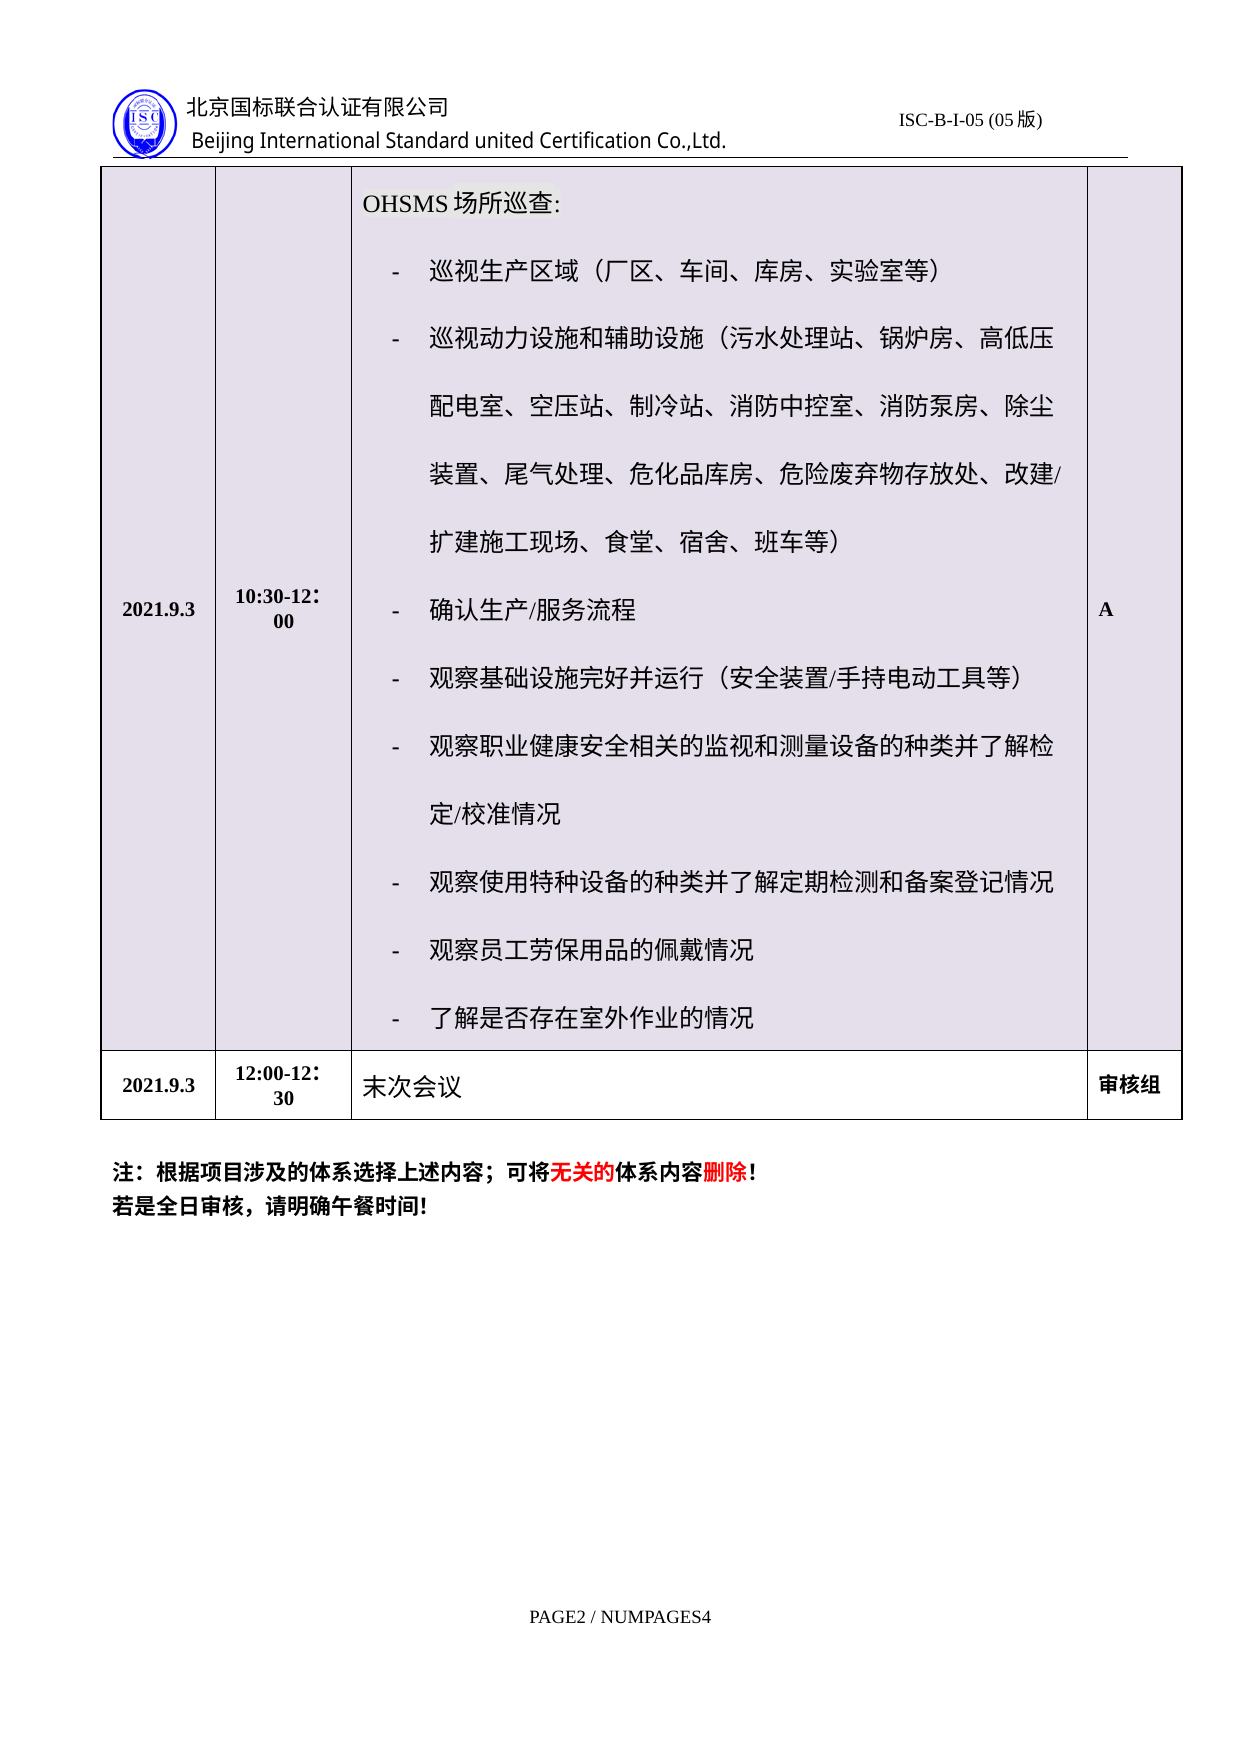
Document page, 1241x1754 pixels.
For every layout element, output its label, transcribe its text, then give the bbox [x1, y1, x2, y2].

table_cell 2021.9.3 [102, 1051, 215, 1119]
table_cell 末次会议 [352, 1051, 1087, 1119]
table_cell OHSMS场所巡查: 巡视生产区域（厂区、车间、库房、实验室等） 巡视动力设施和辅助设施（污水处理站、锅炉房、高低压配电室、空压站、制冷站、消防中控室、消防泵房、除尘装置、尾气处理、危化品库房、危险废弃物存放处、改建/扩建施工现场、食堂、宿舍、班车等） 确认生产/服务流程 观察基础设施完好并运行（安全装置/手持电动工具等） 观察职业健康安全相关的监视和测量设备的种类并了解检定/校准情况 观察使用特种设备的种类并了解定期检测和备案登记情况 观察员工劳保用品的佩戴情况 了解是否存在室外作业的情况 [352, 167, 1087, 1050]
text 注：根据项目涉及的体系选择上述内容；可将无关的体系内容删除！ [112, 1154, 1128, 1188]
table_cell 审核组 [1088, 1051, 1181, 1119]
text 若是全日审核，请明确午餐时间！ [112, 1188, 1128, 1222]
picture [112, 89, 180, 158]
table_cell 12:00-12：30 [216, 1051, 351, 1119]
table_cell 2021.9.3 [102, 167, 215, 1050]
table_cell 10:30-12：00 [216, 167, 351, 1050]
table_cell A [1088, 167, 1181, 1050]
